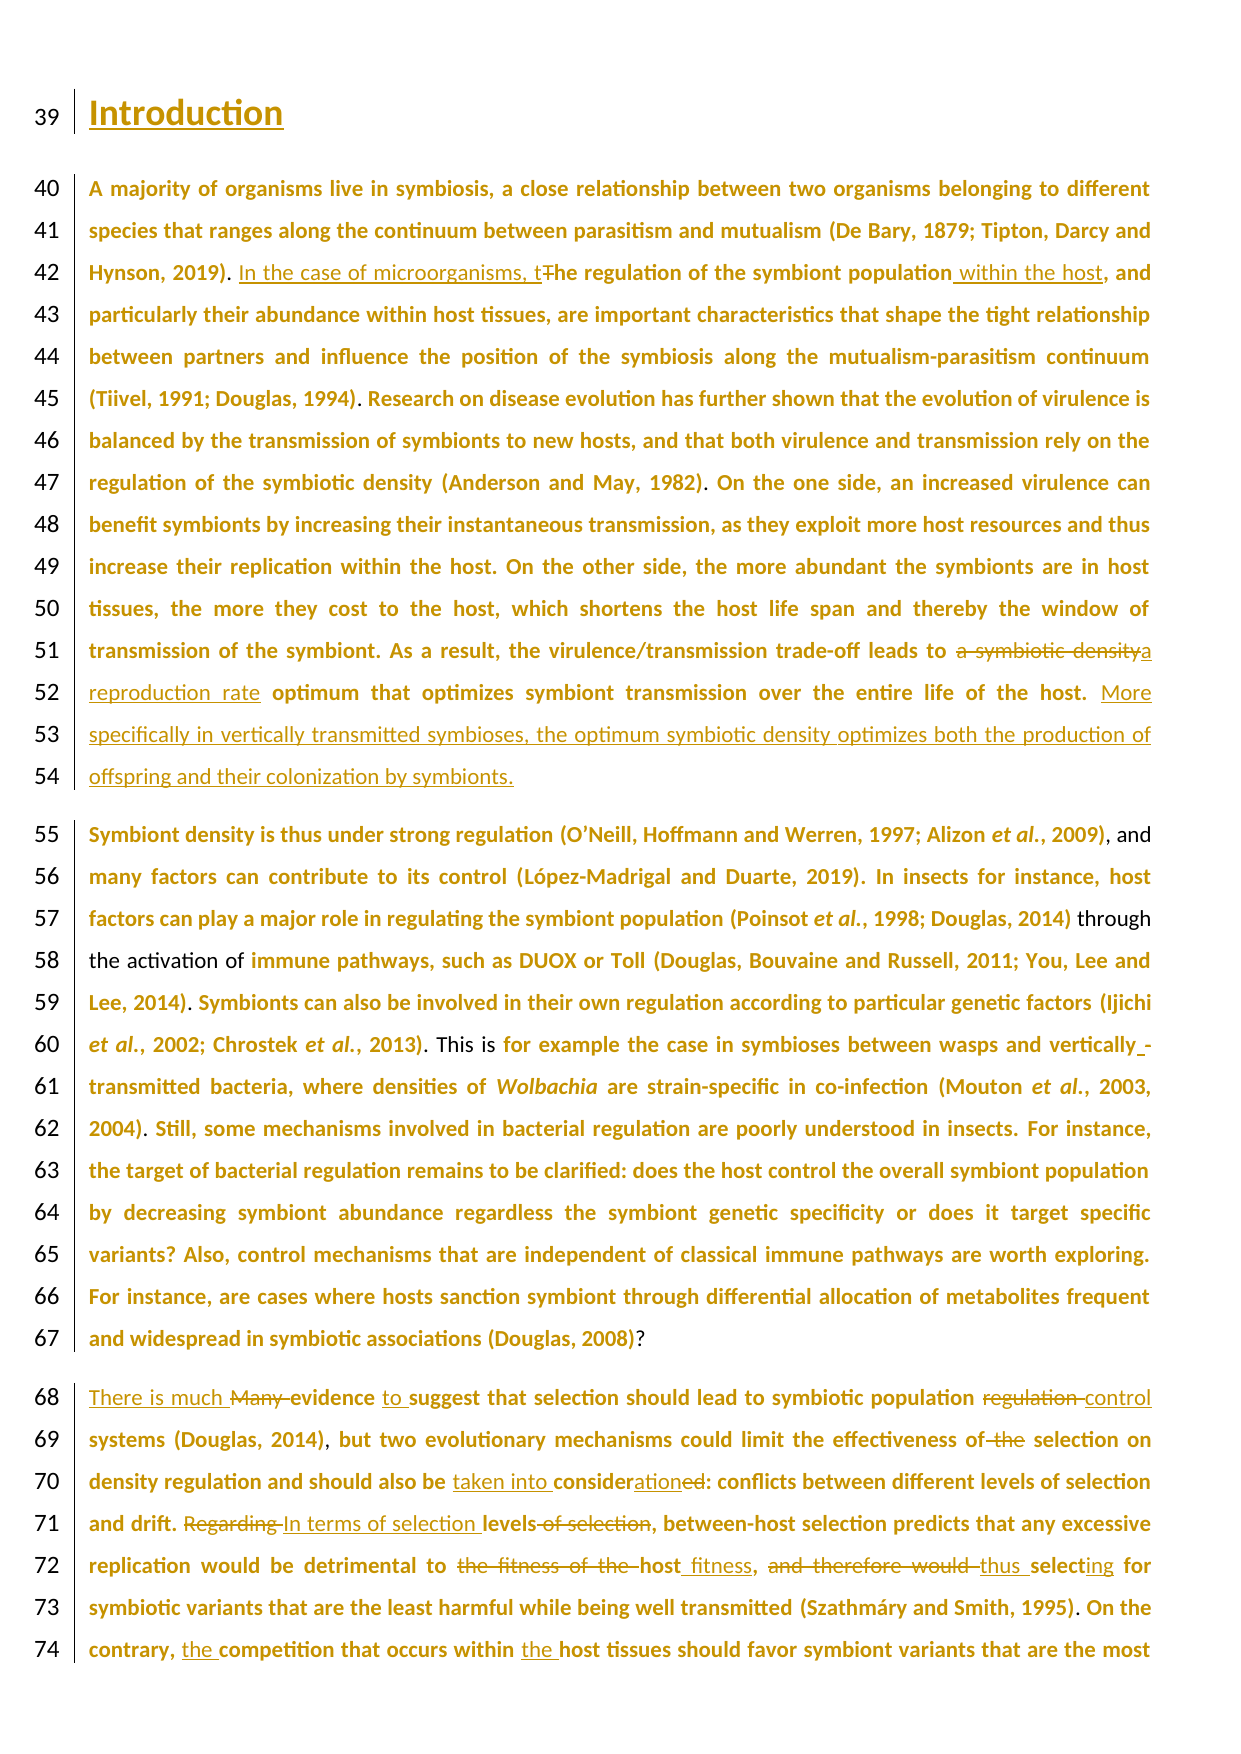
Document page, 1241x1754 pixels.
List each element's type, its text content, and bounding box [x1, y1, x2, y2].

text A majority of organisms live in symbiosis, a close relationship between two organisms belonging to different species that ranges along the continuum between parasitism and mutualism (De Bary, 1879; Tipton, Darcy and Hynson, 2019). he regulation of the symbiont population, and particularly their abundance within host tissues, are important characteristics that shape the tight relationship between partners and influence the position of the symbiosis along the mutualism-parasitism continuum (Tiivel, 1991; Douglas, 1994). Research on disease evolution has further shown that the evolution of virulence is balanced by the transmission of symbionts to new hosts, and that both virulence and transmission rely on the regulation of the symbiotic density (Anderson and May, 1982). On the one side, an increased virulence can benefit symbionts by increasing their instantaneous transmission, as they exploit more host resources and thus increase their replication within the host. On the other side, the more abundant the symbionts are in host tissues, the more they cost to the host, which shortens the host life span and thereby the window of transmission of the symbiont. As a result, the virulence/transmission trade-off leads to optimum that optimizes symbiont transmission over the entire life of the host. [89, 174, 1152, 790]
text Symbiont density is thus under strong regulation (O’Neill, Hoffmann and Werren, 1997; Alizon et al., 2009), and many factors can contribute to its control (López-Madrigal and Duarte, 2019). In insects for instance, host factors can play a major role in regulating the symbiont population (Poinsot et al., 1998; Douglas, 2014) through the activation of immune pathways, such as DUOX or Toll (Douglas, Bouvaine and Russell, 2011; You, Lee and Lee, 2014). Symbionts can also be involved in their own regulation according to particular genetic factors (Ijichi et al., 2002; Chrostek et al., 2013). This is for example the case in symbioses between wasps and verticallytransmitted bacteria, where densities of Wolbachia are strain-specific in co-infection (Mouton et al., 2003, 2004). Still, some mechanisms involved in bacterial regulation are poorly understood in insects. For instance, the target of bacterial regulation remains to be clarified: does the host control the overall symbiont population by decreasing symbiont abundance regardless the symbiont genetic specificity or does it target specific variants? Also, control mechanisms that are independent of classical immune pathways are worth exploring. For instance, are cases where hosts sanction symbiont through differential allocation of metabolites frequent and widespread in symbiotic associations (Douglas, 2008)? [89, 820, 1152, 1352]
text Introduction [89, 89, 1152, 134]
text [89, 1383, 1152, 1663]
